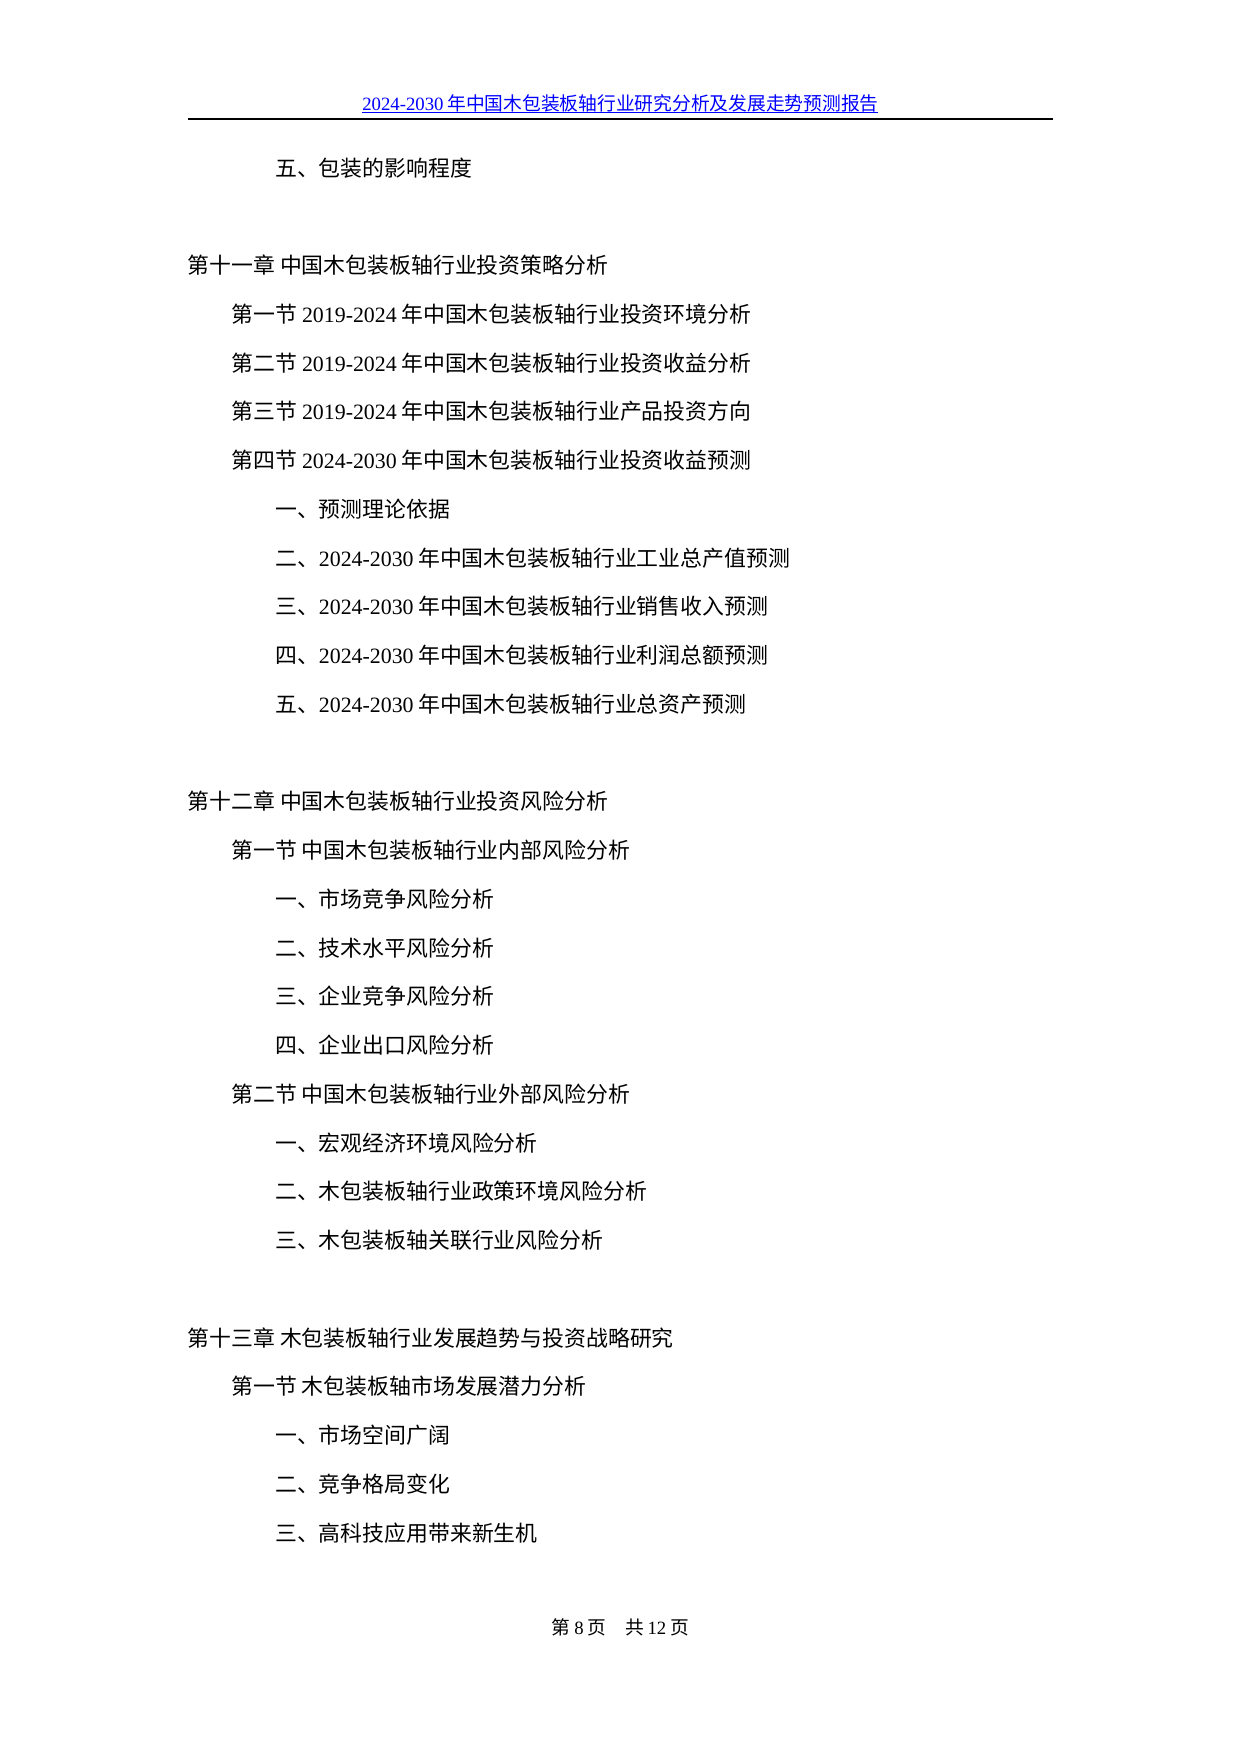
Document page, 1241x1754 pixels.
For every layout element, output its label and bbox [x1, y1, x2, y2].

text [187, 150, 1053, 1548]
